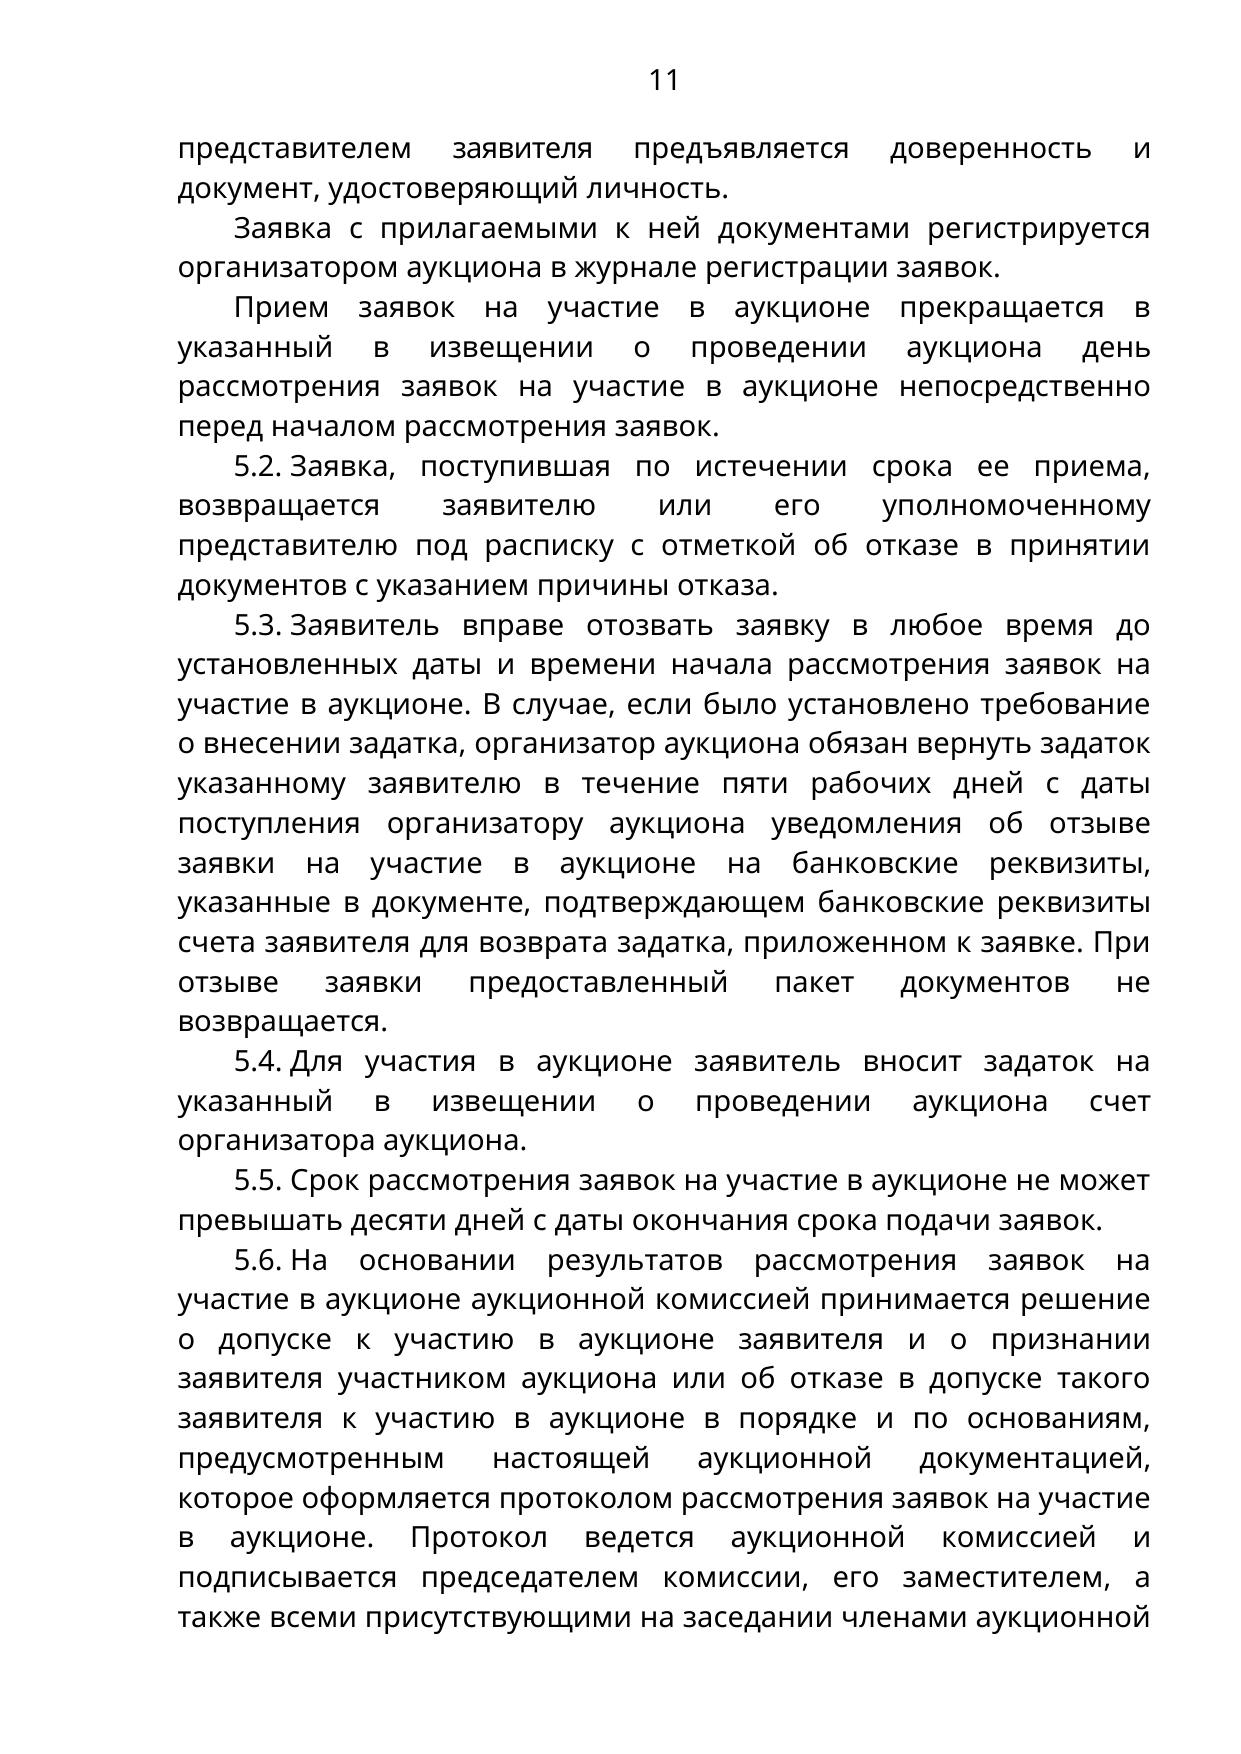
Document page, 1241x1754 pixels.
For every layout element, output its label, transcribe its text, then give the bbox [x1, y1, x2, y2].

text 5.2. Заявка, поступившая по истечении срока ее приема, возвращается заявителю или его уполномоченному представителю под расписку с отметкой об отказе в принятии документов с указанием причины отказа. [177, 445, 1152, 604]
text Заявка с прилагаемыми к ней документами регистрируется организатором аукциона в журнале регистрации заявок. [177, 207, 1152, 286]
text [177, 127, 1152, 207]
text 5.3. Заявитель вправе отозвать заявку в любое время до установленных даты и времени начала рассмотрения заявок на участие в аукционе. В случае, если было установлено требование о внесении задатка, организатор аукциона обязан вернуть задаток указанному заявителю в течение пяти рабочих дней с даты поступления организатору аукциона уведомления об отзыве заявки на участие в аукционе на банковские реквизиты, указанные в документе, подтверждающем банковские реквизиты счета заявителя для возврата задатка, приложенном к заявке. При отзыве заявки предоставленный пакет документов не возвращается. [177, 604, 1152, 1040]
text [177, 1239, 1152, 1636]
text 5.5. Срок рассмотрения заявок на участие в аукционе не может превышать десяти дней с даты окончания срока подачи заявок. [177, 1159, 1152, 1239]
text 5.4. Для участия в аукционе заявитель вносит задаток на указанный в извещении о проведении аукциона счет организатора аукциона. [177, 1040, 1152, 1159]
text Прием заявок на участие в аукционе прекращается в указанный в извещении о проведении аукциона день рассмотрения заявок на участие в аукционе непосредственно перед началом рассмотрения заявок. [177, 286, 1152, 445]
